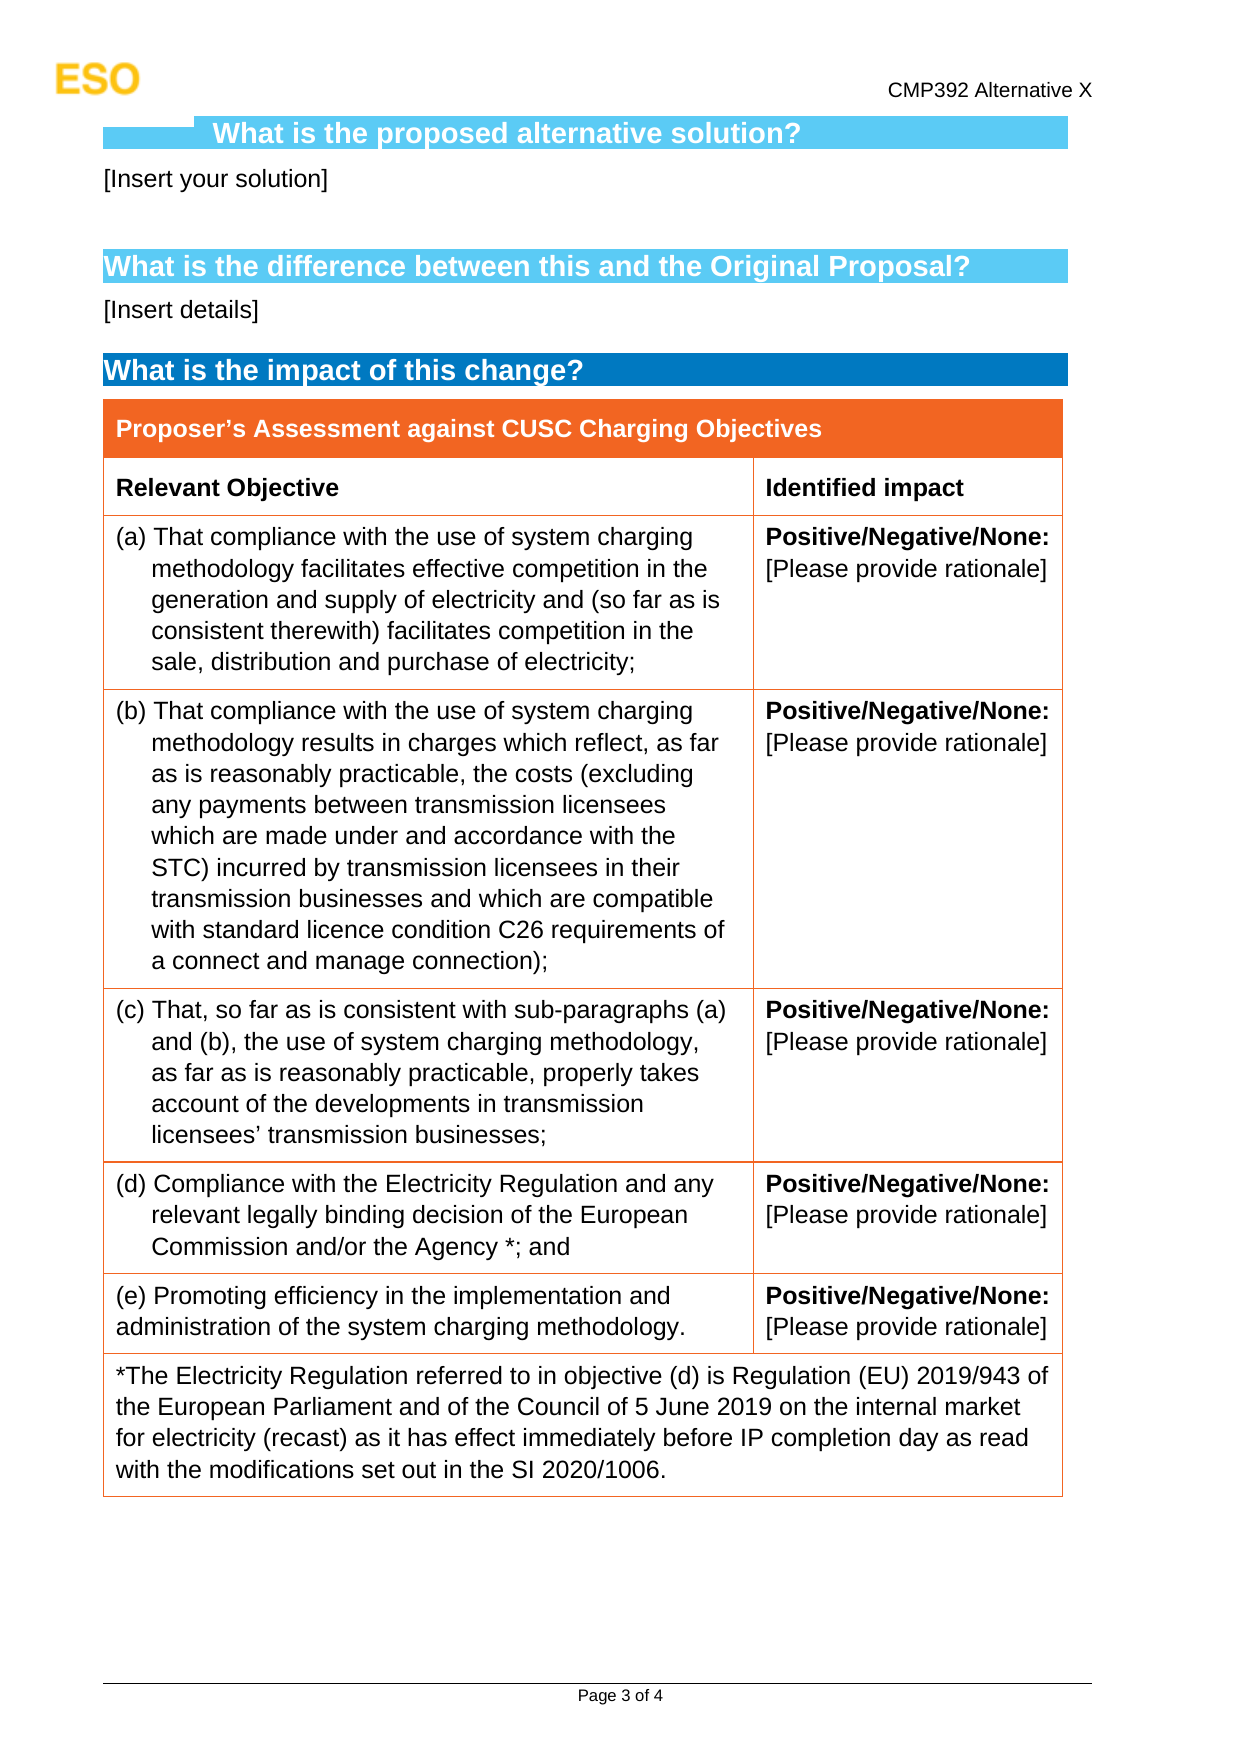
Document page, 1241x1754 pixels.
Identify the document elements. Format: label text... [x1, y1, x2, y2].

table_cell Positive/Negative/None: [Please provide rationale] [754, 1274, 1062, 1353]
table_cell Identified impact [754, 458, 1062, 514]
table_cell (d) Compliance with the Electricity Regulation and any relevant legally binding decision of the European Commission and/or the Agency *; and [104, 1163, 753, 1273]
table_cell Positive/Negative/None: [Please provide rationale] [754, 989, 1062, 1161]
text What is the difference between this and the Original Proposal? [103, 249, 1068, 283]
text [Insert your solution] [103, 162, 1092, 193]
table_header Proposer’s Assessment against CUSC Charging Objectives [104, 400, 1062, 457]
table_cell (a) That compliance with the use of system charging methodology facilitates effective competition in the generation and supply of electricity and (so far as is consistent therewith) facilitates competition in the sale, distribution and purchase of electricity; [104, 516, 753, 688]
table_cell *The Electricity Regulation referred to in objective (d) is Regulation (EU) 2019/943 of the European Parliament and of the Council of 5 June 2019 on the internal market for electricity (recast) as it has effect immediately before IP completion day as read with the modifications set out in the SI 2020/1006. [104, 1354, 1062, 1496]
text What is the impact of this change? [103, 353, 1068, 386]
table_cell Positive/Negative/None: [Please provide rationale] [754, 1163, 1062, 1273]
table_cell Positive/Negative/None: [Please provide rationale] [754, 516, 1062, 688]
text [Insert details] [103, 295, 1092, 324]
table_cell (c) That, so far as is consistent with sub-paragraphs (a) and (b), the use of system charging methodology, as far as is reasonably practicable, properly takes account of the developments in transmission licensees’ transmission businesses; [104, 989, 753, 1161]
table_cell (b) That compliance with the use of system charging methodology results in charges which reflect, as far as is reasonably practicable, the costs (excluding any payments between transmission licensees which are made under and accordance with the STC) incurred by transmission licensees in their transmission businesses and which are compatible with standard licence condition C26 requirements of a connect and manage connection); [104, 690, 753, 987]
text What is the proposed alternative solution? [103, 116, 1068, 149]
picture [3, 0, 194, 127]
table_cell (e) Promoting efficiency in the implementation and administration of the system charging methodology. [104, 1274, 753, 1353]
table_cell Relevant Objective [104, 458, 753, 514]
table_cell Positive/Negative/None: [Please provide rationale] [754, 690, 1062, 987]
